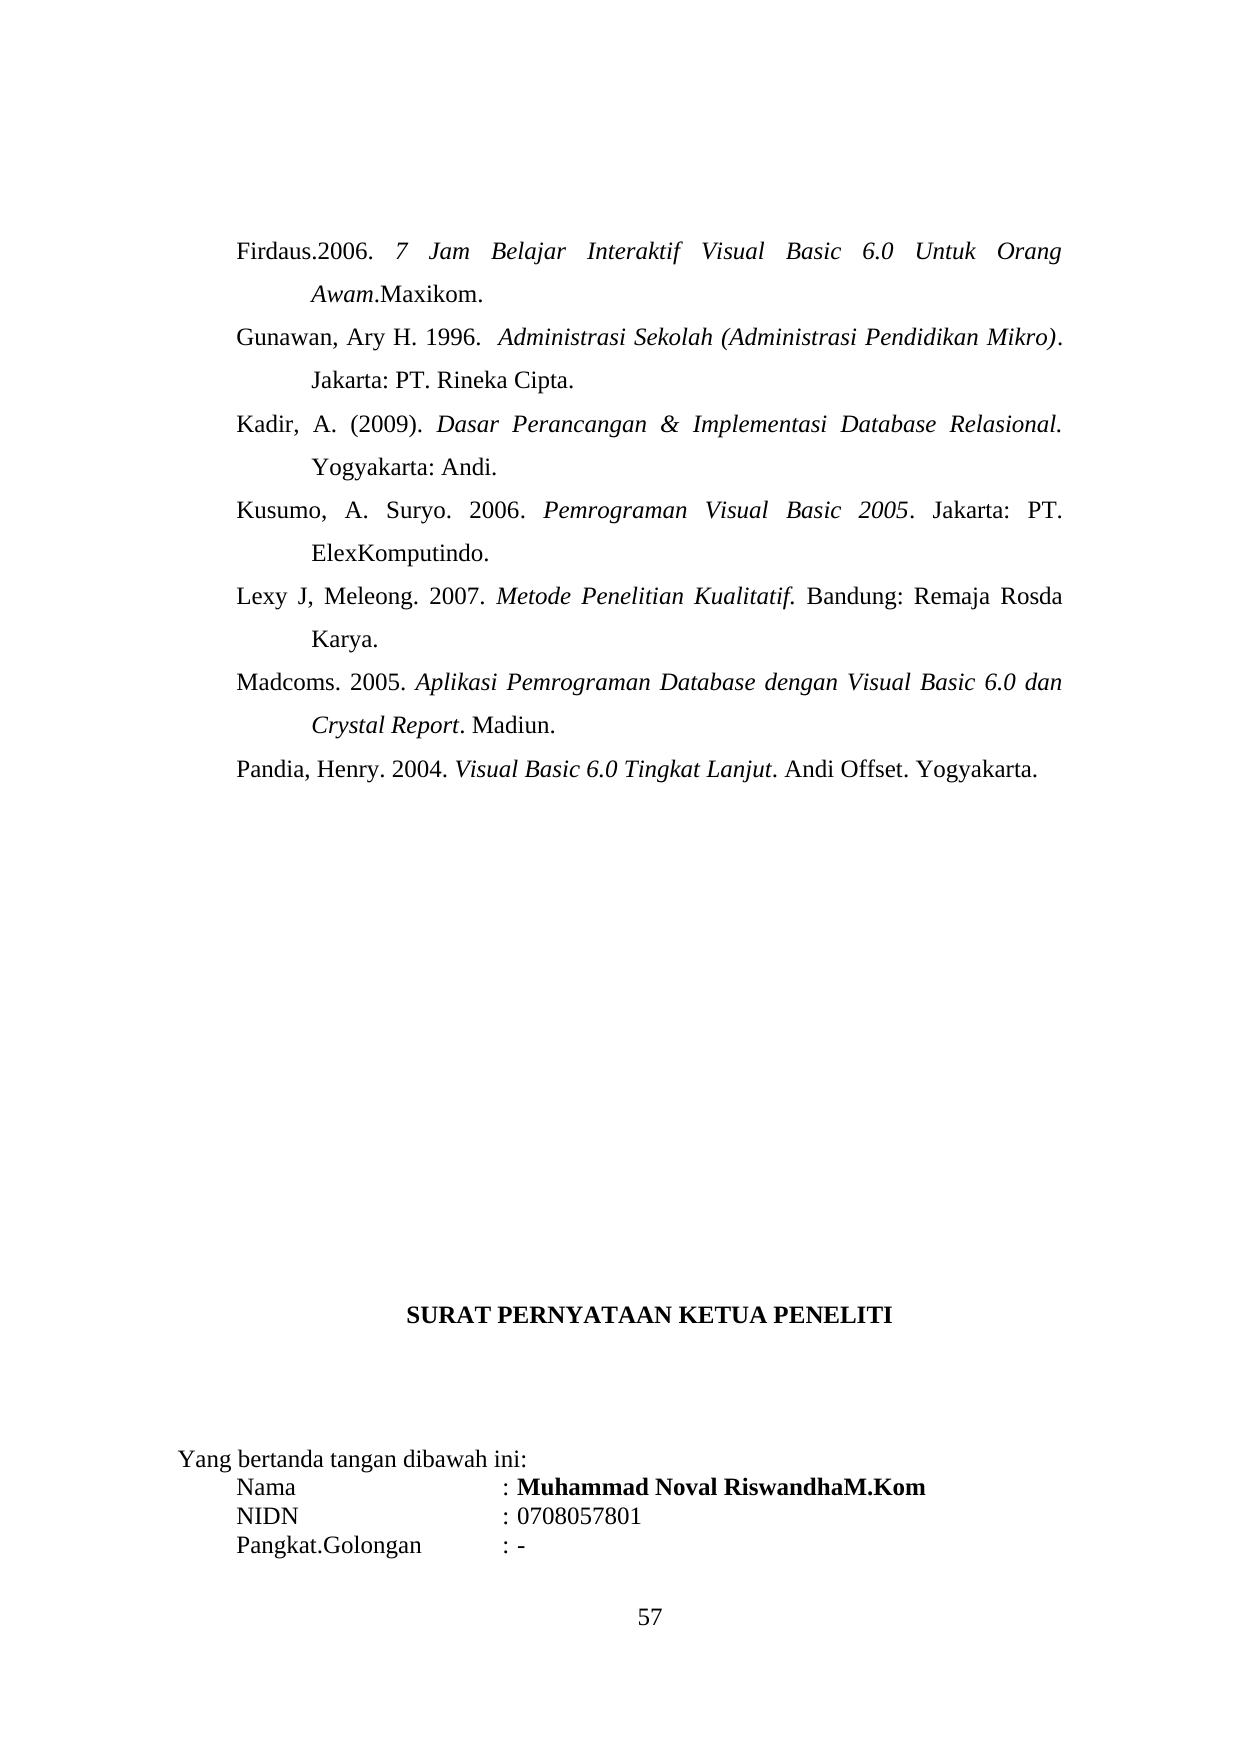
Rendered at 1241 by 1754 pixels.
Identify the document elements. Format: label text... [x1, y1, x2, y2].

list Nama : Muhammad Noval RiswandhaM.Kom [236, 1472, 1063, 1501]
text Pandia, Henry. 2004. Visual Basic 6.0 Tingkat Lanjut. Andi Offset. Yogyakarta. [236, 754, 1063, 782]
list SURAT PERNYATAAN KETUA PENELITI [236, 1300, 1063, 1329]
list Yang bertanda tangan dibawah ini: [177, 1444, 1063, 1472]
text Madcoms. 2005. Aplikasi Pemrograman Database dengan Visual Basic 6.0 dan Crystal Report. Madiun. [236, 667, 1063, 739]
list NIDN : 0708057801 [236, 1501, 1063, 1530]
text Firdaus.2006. 7 Jam Belajar Interaktif Visual Basic 6.0 Untuk Orang Awam.Maxikom. [236, 236, 1063, 308]
text Lexy J, Meleong. 2007. Metode Penelitian Kualitatif. Bandung: Remaja Rosda Karya. [236, 581, 1063, 653]
text Kadir, A. (2009). Dasar Perancangan & Implementasi Database Relasional. Yogyakarta: Andi. [236, 409, 1063, 481]
text Gunawan, Ary H. 1996. Administrasi Sekolah (Administrasi Pendidikan Mikro). Jakarta: PT. Rineka Cipta. [236, 322, 1063, 394]
text Kusumo, A. Suryo. 2006. Pemrograman Visual Basic 2005. Jakarta: PT. ElexKomputindo. [236, 495, 1063, 567]
list Pangkat.Golongan : - [236, 1530, 1063, 1559]
